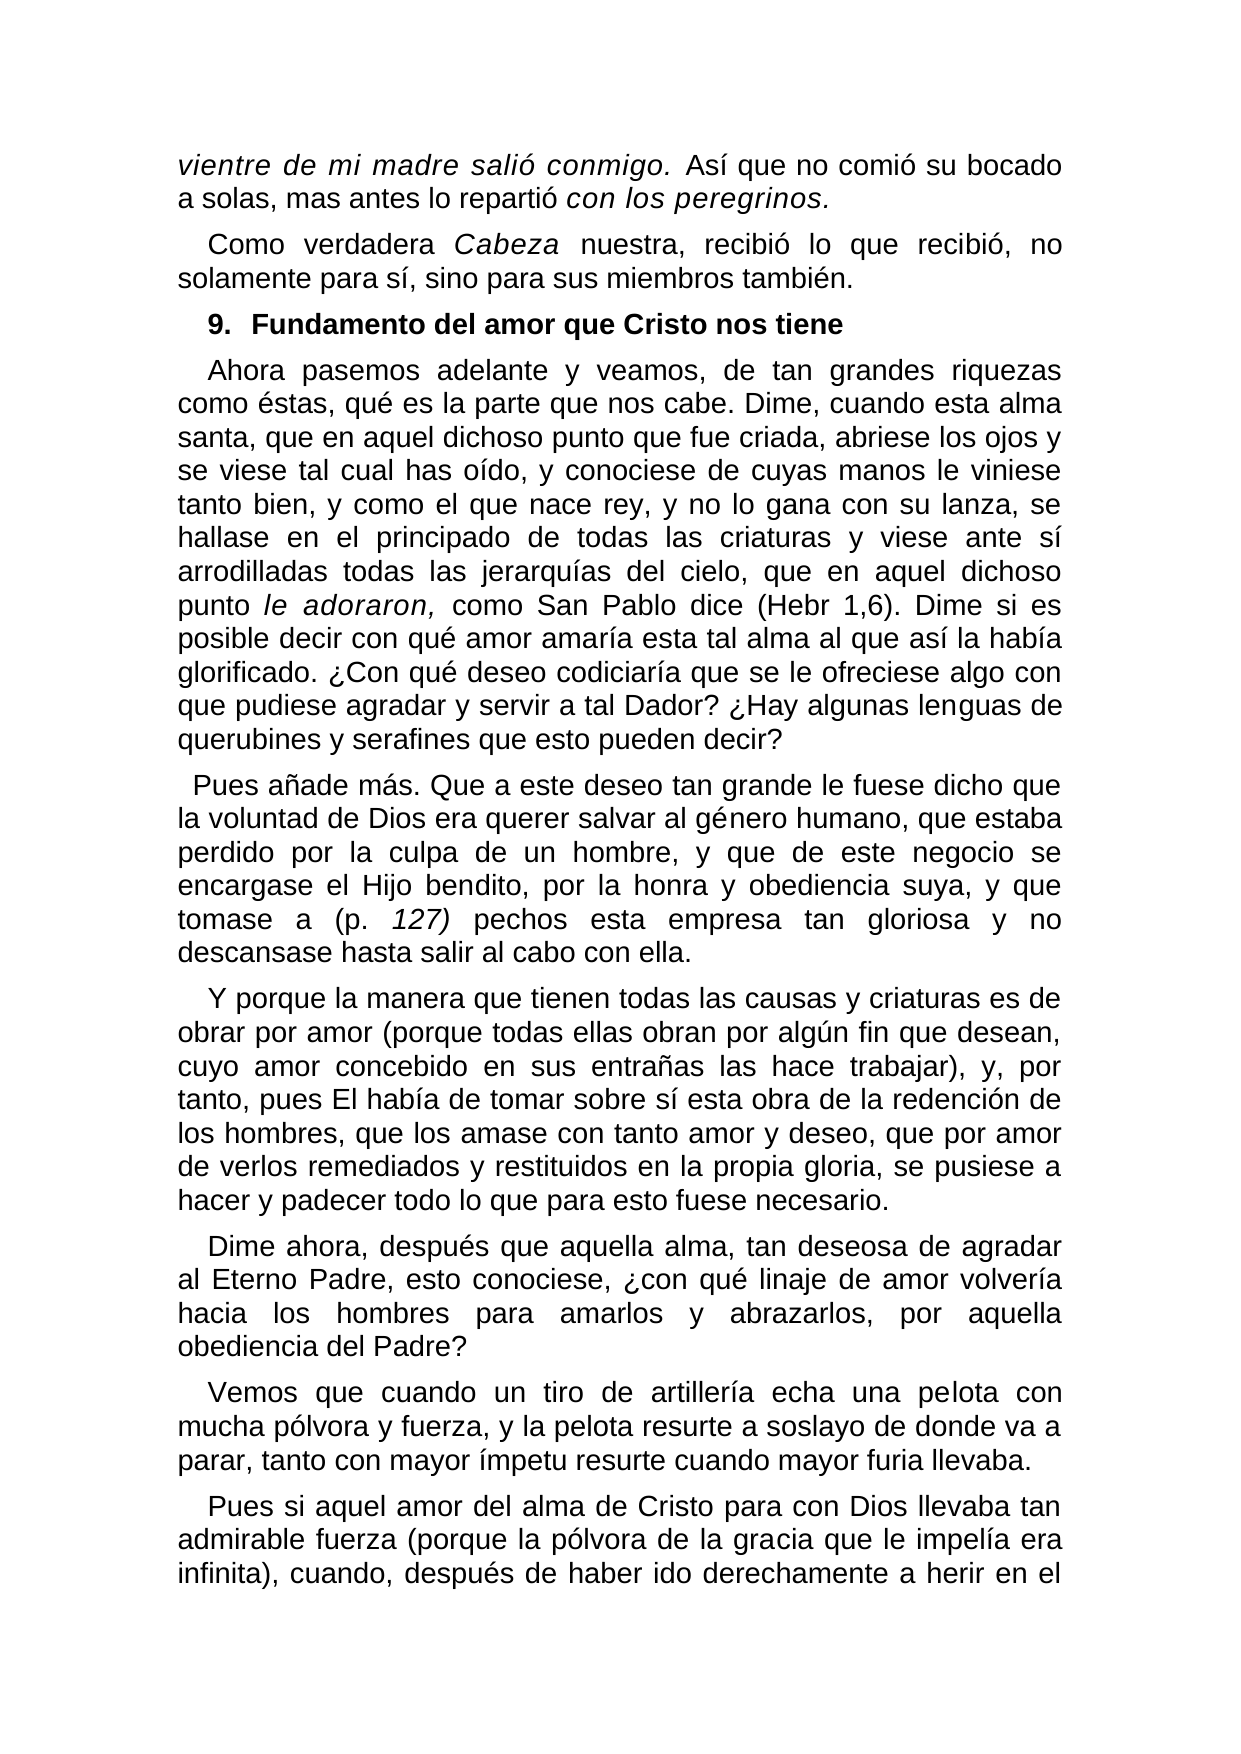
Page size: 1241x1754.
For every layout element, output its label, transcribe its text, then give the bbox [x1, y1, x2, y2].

text Y porque la manera que tienen todas las causas y criaturas es de obrar por amor (porque todas ellas obran por algún fin que desean, cuyo amor concebido en sus entrañas las hace trabajar), y, por tanto, pues El había de tomar sobre sí esta obra de la redención de los hombres, que los amase con tanto amor y deseo, que por amor de verlos remediados y restituidos en la propia gloria, se pusiese a hacer y padecer todo lo que para esto fuese necesario. [177, 982, 1063, 1216]
text Ahora pasemos adelante y veamos, de tan grandes riquezas como éstas, qué es la parte que nos cabe. Dime, cuando esta alma santa, que en aquel dichoso punto que fue criada, abriese los ojos y se viese tal cual has oído, y conociese de cuyas manos le viniese tanto bien, y como el que nace rey, y no lo gana con su lanza, se hallase en el principado de todas las criaturas y viese ante sí arrodilladas todas las jerarquías del cielo, que en aquel dichoso punto le adoraron, como San Pablo dice (Hebr 1,6). Dime si es posible decir con qué amor amaría esta tal alma al que así la había glorificado. ¿Con qué deseo codiciaría que se le ofreciese algo con que pudiese agradar y servir a tal Dador? ¿Hay algunas lenguas de querubines y serafines que esto pueden decir? [177, 353, 1063, 755]
text 9. Fundamento del amor que Cristo nos tiene [177, 307, 1063, 340]
text Dime ahora, después que aquella alma, tan deseosa de agradar al Eterno Padre, esto conociese, ¿con qué linaje de amor volvería hacia los hombres para amarlos y abrazarlos, por aquella obediencia del Padre? [177, 1229, 1063, 1363]
text Pues añade más. Que a este deseo tan grande le fuese dicho que la voluntad de Dios era querer salvar al género humano, que estaba perdido por la culpa de un hombre, y que de este negocio se encargase el Hijo bendito, por la honra y obediencia suya, y que tomase a (p. 127) pechos esta empresa tan gloriosa y no descansase hasta salir al cabo con ella. [177, 768, 1063, 969]
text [177, 1489, 1063, 1589]
text Como verdadera Cabeza nuestra, recibió lo que recibió, no solamente para sí, sino para sus miembros también. [177, 227, 1063, 294]
text Vemos que cuando un tiro de artillería echa una pelota con mucha pólvora y fuerza, y la pelota resurte a soslayo de donde va a parar, tanto con mayor ímpetu resurte cuando mayor furia llevaba. [177, 1376, 1063, 1476]
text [177, 148, 1063, 215]
